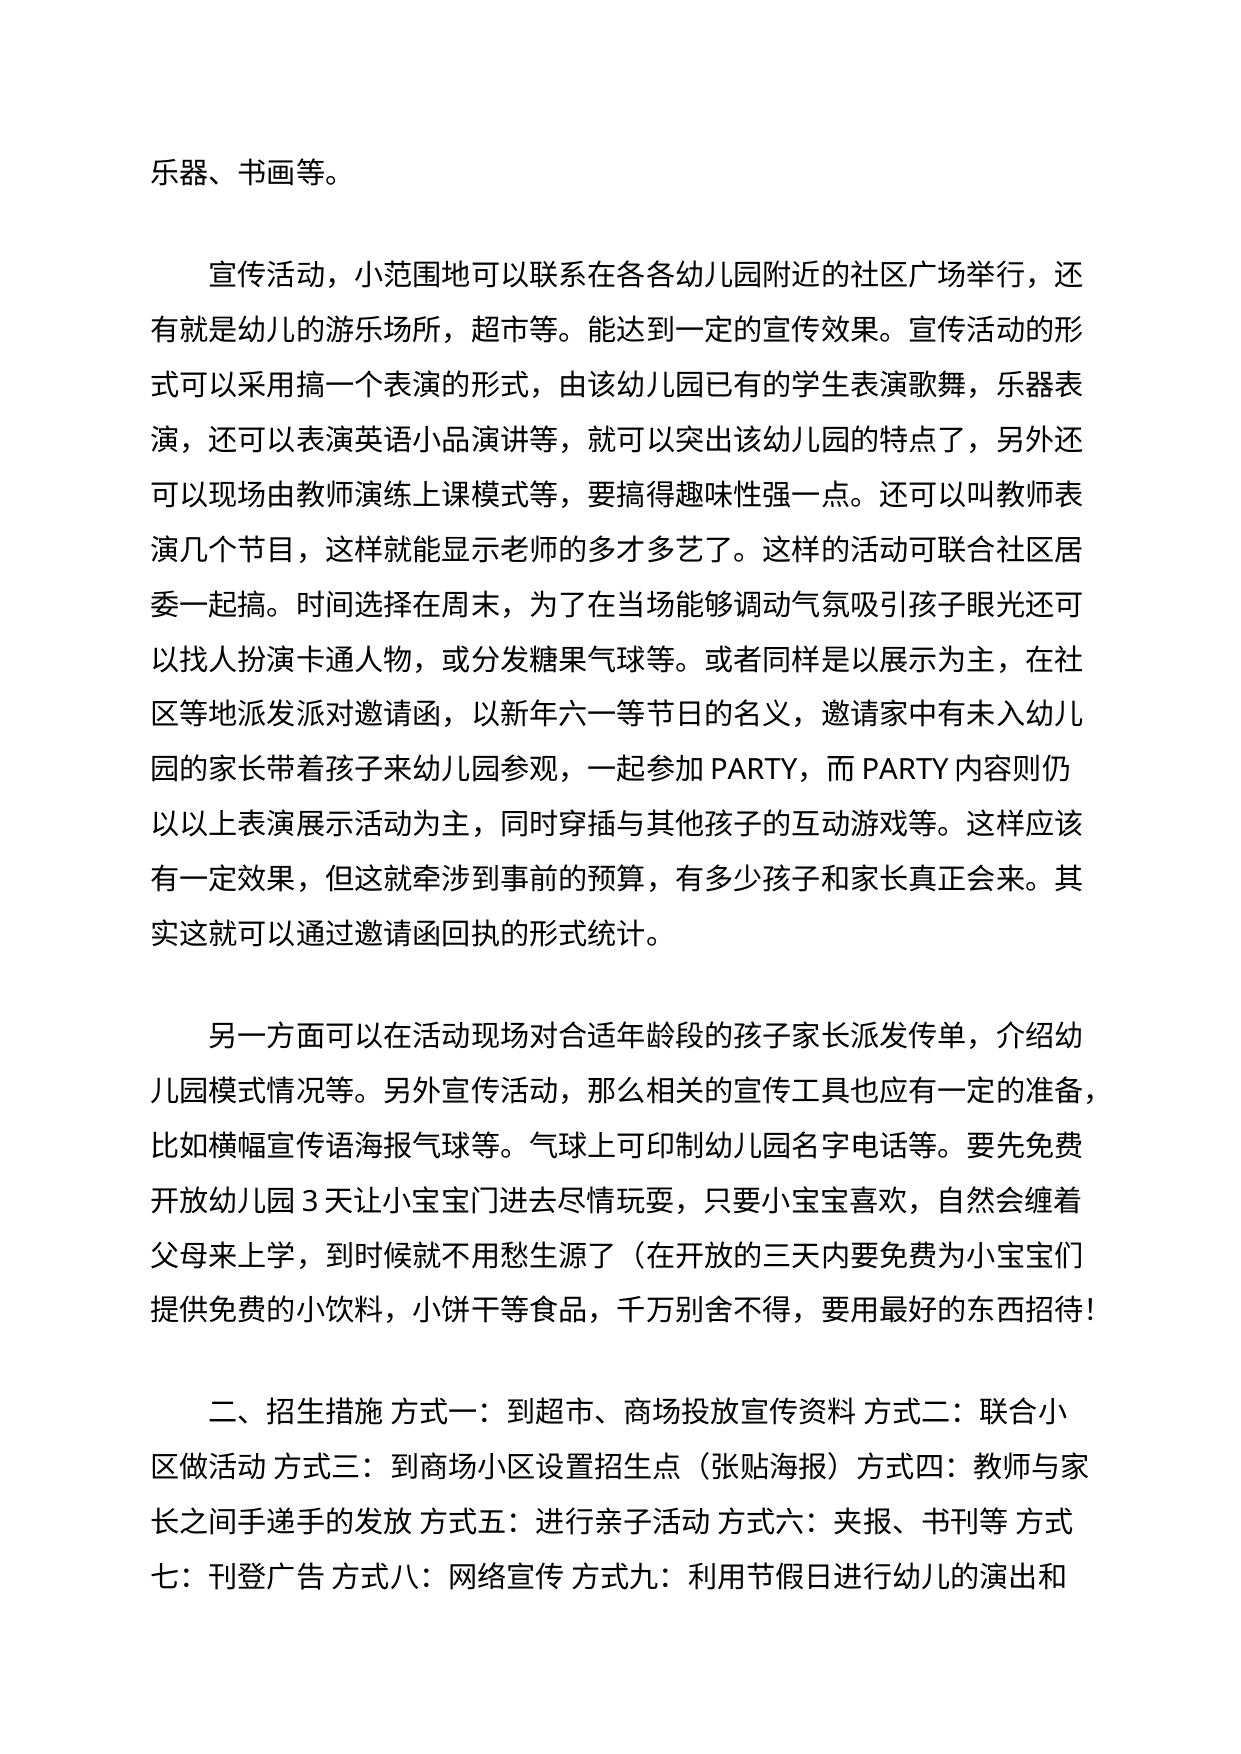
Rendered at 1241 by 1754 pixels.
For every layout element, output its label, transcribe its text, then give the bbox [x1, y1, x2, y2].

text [150, 1389, 1090, 1596]
text 宣传活动，小范围地可以联系在各各幼儿园附近的社区广场举行，还有就是幼儿的游乐场所，超市等。能达到一定的宣传效果。宣传活动的形式可以采用搞一个表演的形式，由该幼儿园已有的学生表演歌舞，乐器表演，还可以表演英语小品演讲等，就可以突出该幼儿园的特点了，另外还可以现场由教师演练上课模式等，要搞得趣味性强一点。还可以叫教师表演几个节目，这样就能显示老师的多才多艺了。这样的活动可联合社区居委一起搞。时间选择在周末，为了在当场能够调动气氛吸引孩子眼光还可以找人扮演卡通人物，或分发糖果气球等。或者同样是以展示为主，在社区等地派发派对邀请函，以新年六一等节日的名义，邀请家中有未入幼儿园的家长带着孩子来幼儿园参观，一起参加PARTY，而PARTY内容则仍以以上表演展示活动为主，同时穿插与其他孩子的互动游戏等。这样应该有一定效果，但这就牵涉到事前的预算，有多少孩子和家长真正会来。其实这就可以通过邀请函回执的形式统计。 [150, 252, 1090, 953]
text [150, 150, 1090, 192]
text 另一方面可以在活动现场对合适年龄段的孩子家长派发传单，介绍幼儿园模式情况等。另外宣传活动，那么相关的宣传工具也应有一定的准备，比如横幅宣传语海报气球等。气球上可印制幼儿园名字电话等。要先免费开放幼儿园3天让小宝宝门进去尽情玩耍，只要小宝宝喜欢，自然会缠着父母来上学，到时候就不用愁生源了（在开放的三天内要免费为小宝宝们提供免费的小饮料，小饼干等食品，千万别舍不得，要用最好的东西招待！ [150, 1012, 1090, 1329]
